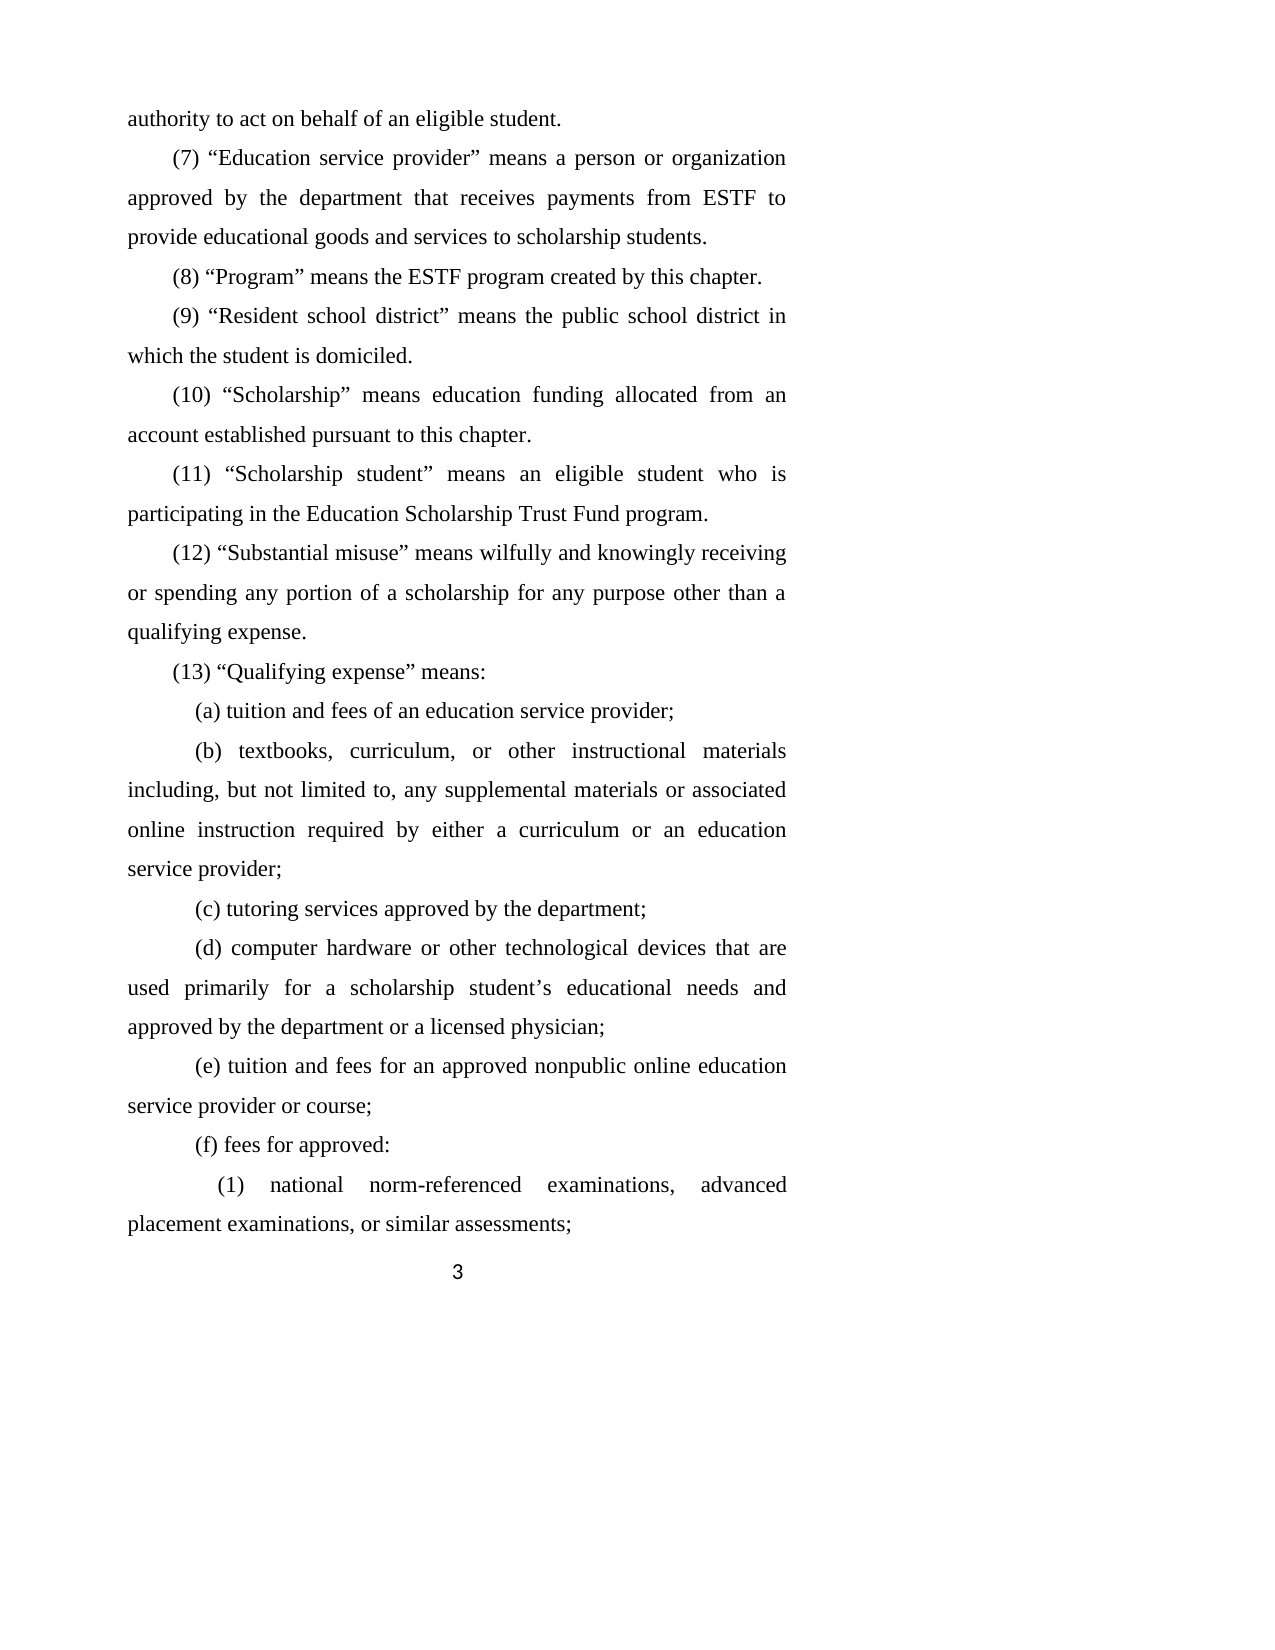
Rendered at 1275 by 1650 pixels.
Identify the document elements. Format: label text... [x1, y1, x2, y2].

text (f) fees for approved: [127, 1131, 787, 1158]
text (a) tuition and fees of an education service provider; [127, 697, 787, 723]
text (8) “Program” means the ESTF program created by this chapter. [127, 263, 787, 289]
text (12) “Substantial misuse” means wilfully and knowingly receiving or spending any portion of a scholarship for any purpose other than a qualifying expense. [127, 539, 787, 644]
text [127, 105, 787, 131]
text (11) “Scholarship student” means an eligible student who is participating in the Education Scholarship Trust Fund program. [127, 460, 787, 526]
text (1) national norm-referenced examinations, advanced placement examinations, or similar assessments; [127, 1171, 787, 1237]
text (10) “Scholarship” means education funding allocated from an account established pursuant to this chapter. [127, 381, 787, 447]
text (b) textbooks, curriculum, or other instructional materials including, but not limited to, any supplemental materials or associated online instruction required by either a curriculum or an education service provider; [127, 737, 787, 881]
text (d) computer hardware or other technological devices that are used primarily for a scholarship student’s educational needs and approved by the department or a licensed physician; [127, 934, 787, 1039]
text (e) tuition and fees for an approved nonpublic online education service provider or course; [127, 1052, 787, 1118]
text (7) “Education service provider” means a person or organization approved by the department that receives payments from ESTF to provide educational goods and services to scholarship students. [127, 144, 787, 250]
text (9) “Resident school district” means the public school district in which the student is domiciled. [127, 302, 787, 368]
text (13) “Qualifying expense” means: [127, 658, 787, 684]
text (c) tutoring services approved by the department; [127, 894, 787, 921]
